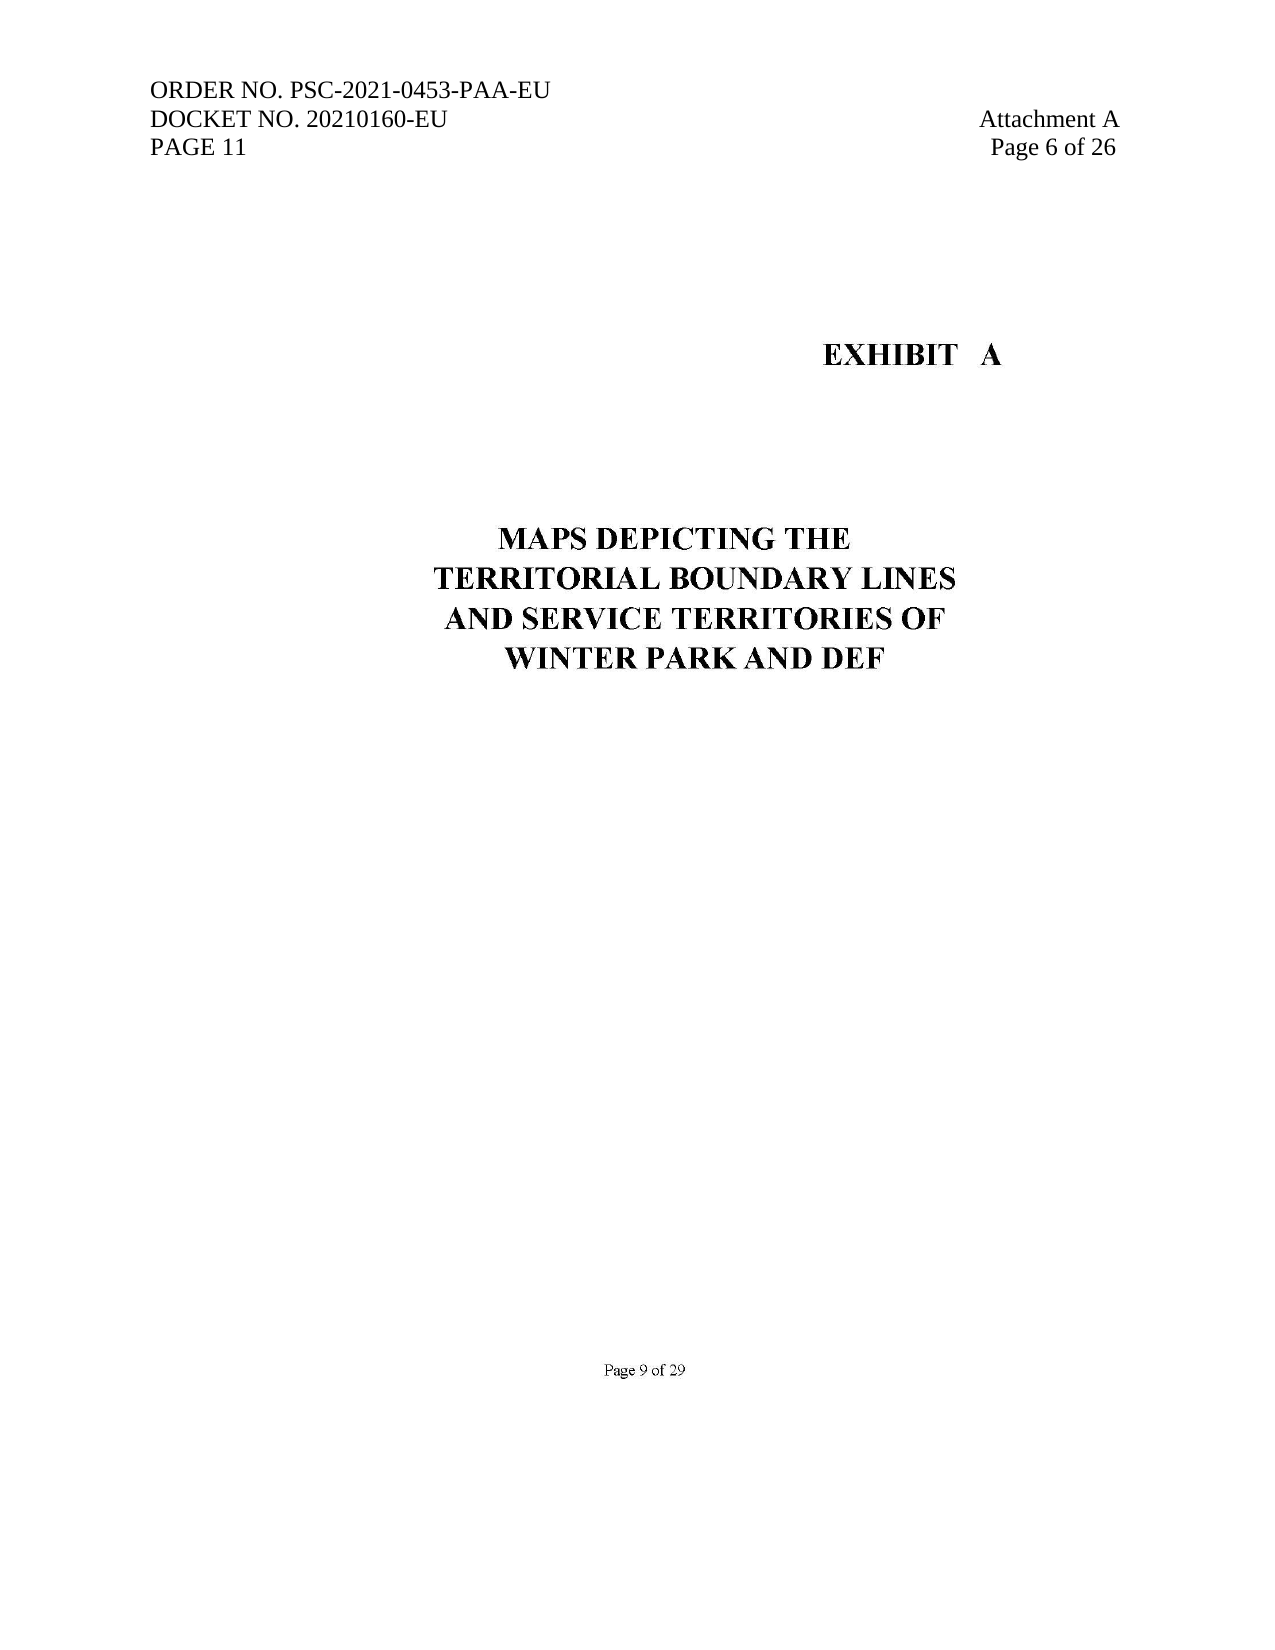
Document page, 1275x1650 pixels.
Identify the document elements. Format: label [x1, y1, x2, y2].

picture [150, 190, 1125, 1452]
